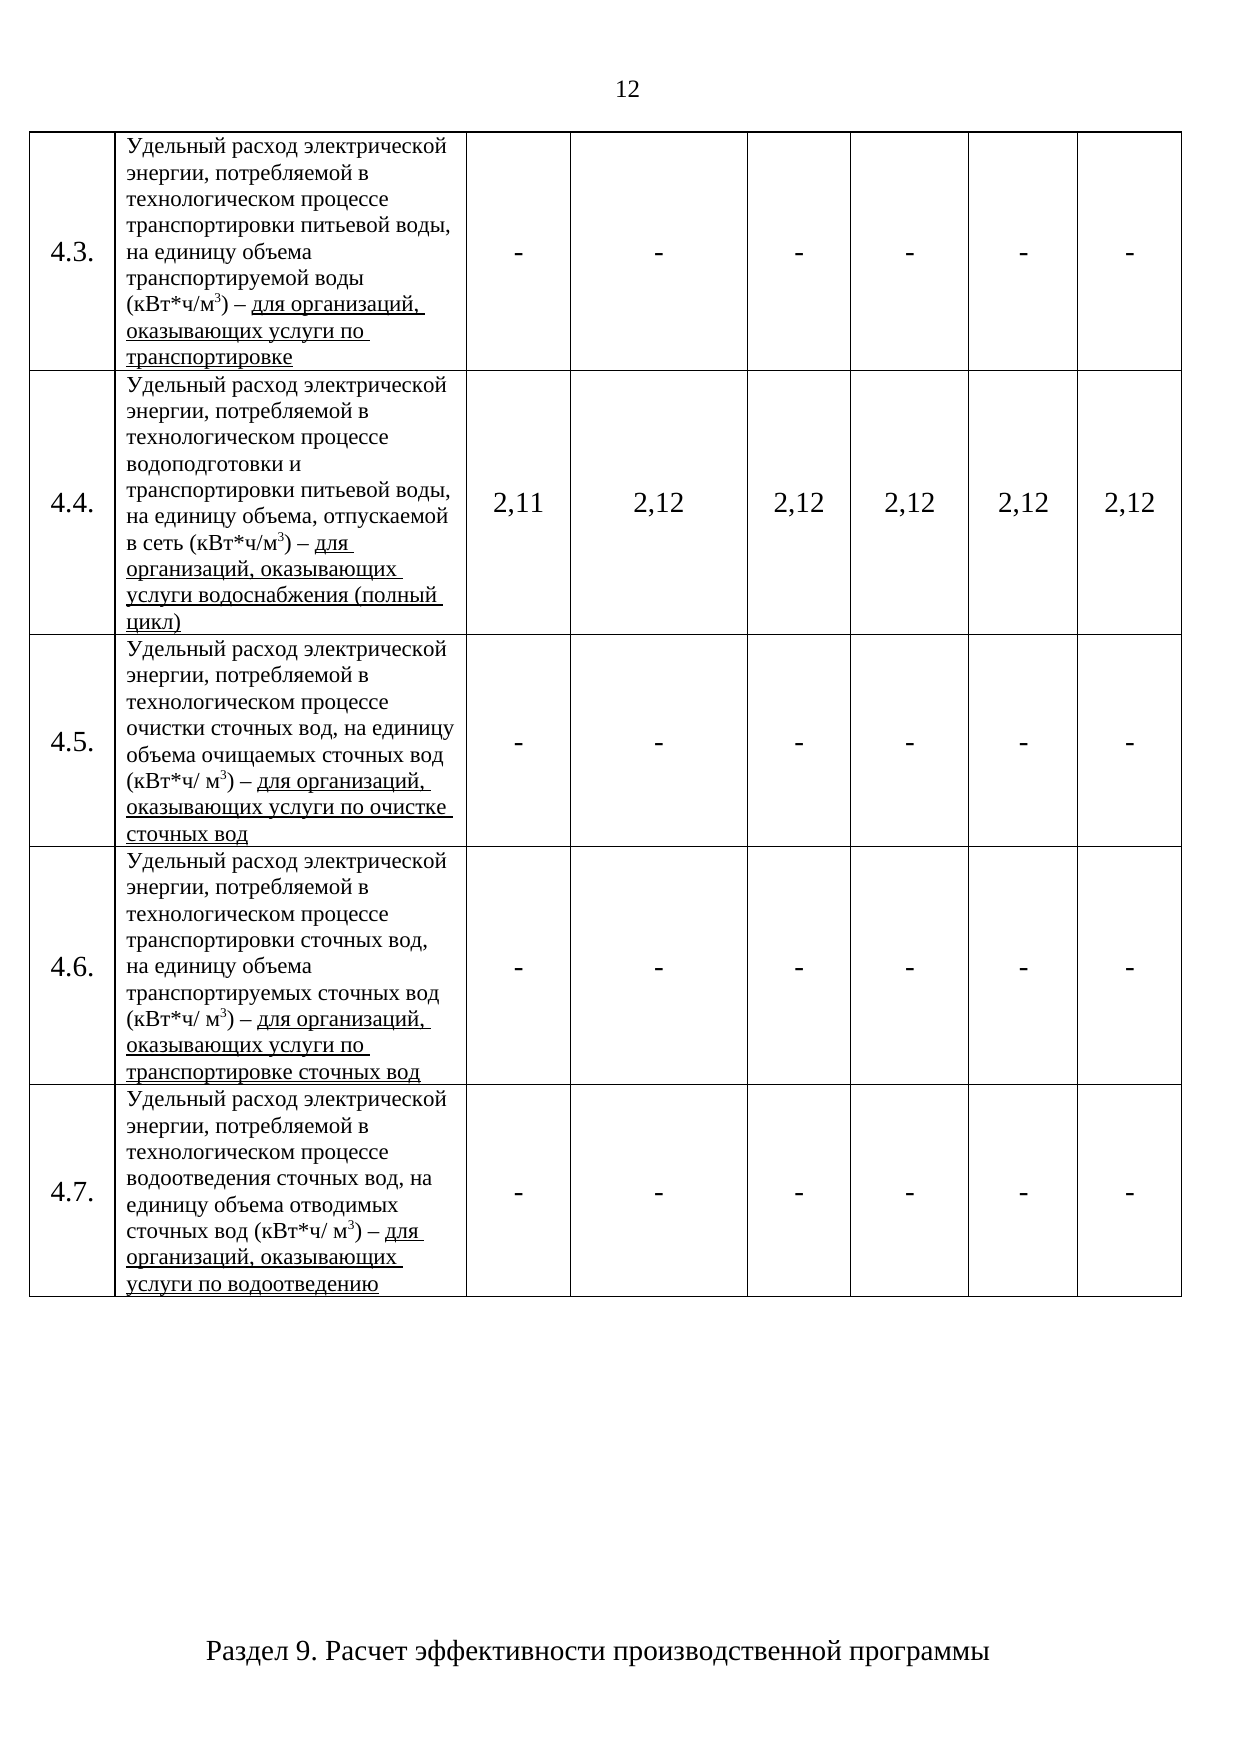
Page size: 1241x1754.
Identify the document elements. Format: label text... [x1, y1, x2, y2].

table_cell 2,12 [1078, 371, 1181, 634]
table_cell - [467, 635, 570, 846]
table_cell Удельный расход электрической энергии, потребляемой в технологическом процессе водоотведения сточных вод, на единицу объема отводимых сточных вод (кВт*ч/ м3) – для организаций, оказывающих услуги по водоотведению [116, 1085, 466, 1296]
table_cell 4.3. [30, 133, 114, 369]
table_cell Удельный расход электрической энергии, потребляемой в технологическом процессе водоподготовки и транспортировки питьевой воды, на единицу объема, отпускаемой в сеть (кВт*ч/м3) – для организаций, оказывающих услуги водоснабжения (полный цикл) [116, 371, 466, 634]
table_cell - [467, 847, 570, 1084]
table_cell - [969, 847, 1077, 1084]
table_cell 2,12 [851, 371, 968, 634]
table_cell 4.5. [30, 635, 114, 846]
table_cell Удельный расход электрической энергии, потребляемой в технологическом процессе очистки сточных вод, на единицу объема очищаемых сточных вод (кВт*ч/ м3) – для организаций, оказывающих услуги по очистке сточных вод [116, 635, 466, 846]
table_cell - [851, 847, 968, 1084]
table_cell - [851, 635, 968, 846]
table_cell 4.7. [30, 1085, 114, 1296]
table_cell - [969, 1085, 1077, 1296]
table_cell - [748, 847, 850, 1084]
table_cell - [969, 635, 1077, 846]
table_cell - [1078, 133, 1181, 369]
table_cell - [851, 1085, 968, 1296]
table_cell - [1078, 847, 1181, 1084]
table_cell - [1078, 1085, 1181, 1296]
text Раздел 9. Расчет эффективности производственной программы [103, 1633, 1092, 1666]
table_cell 2,12 [969, 371, 1077, 634]
table_cell - [748, 133, 850, 369]
table_cell 2,12 [571, 371, 747, 634]
table_cell Удельный расход электрической энергии, потребляемой в технологическом процессе транспортировки сточных вод, на единицу объема транспортируемых сточных вод (кВт*ч/ м3) – для организаций, оказывающих услуги по транспортировке сточных вод [116, 847, 466, 1084]
table_cell - [748, 1085, 850, 1296]
table_cell Удельный расход электрической энергии, потребляемой в технологическом процессе транспортировки питьевой воды, на единицу объема транспортируемой воды (кВт*ч/м3) – для организаций, оказывающих услуги по транспортировке [116, 133, 466, 369]
table_cell - [851, 133, 968, 369]
table_cell - [571, 847, 747, 1084]
table_cell 2,11 [467, 371, 570, 634]
table_cell - [467, 1085, 570, 1296]
table_cell - [571, 635, 747, 846]
table_cell - [571, 133, 747, 369]
table_cell - [1078, 635, 1181, 846]
table_cell 2,12 [748, 371, 850, 634]
table_cell - [748, 635, 850, 846]
table_cell - [969, 133, 1077, 369]
table_cell 4.4. [30, 371, 114, 634]
table_cell - [571, 1085, 747, 1296]
table_cell - [467, 133, 570, 369]
table_cell 4.6. [30, 847, 114, 1084]
